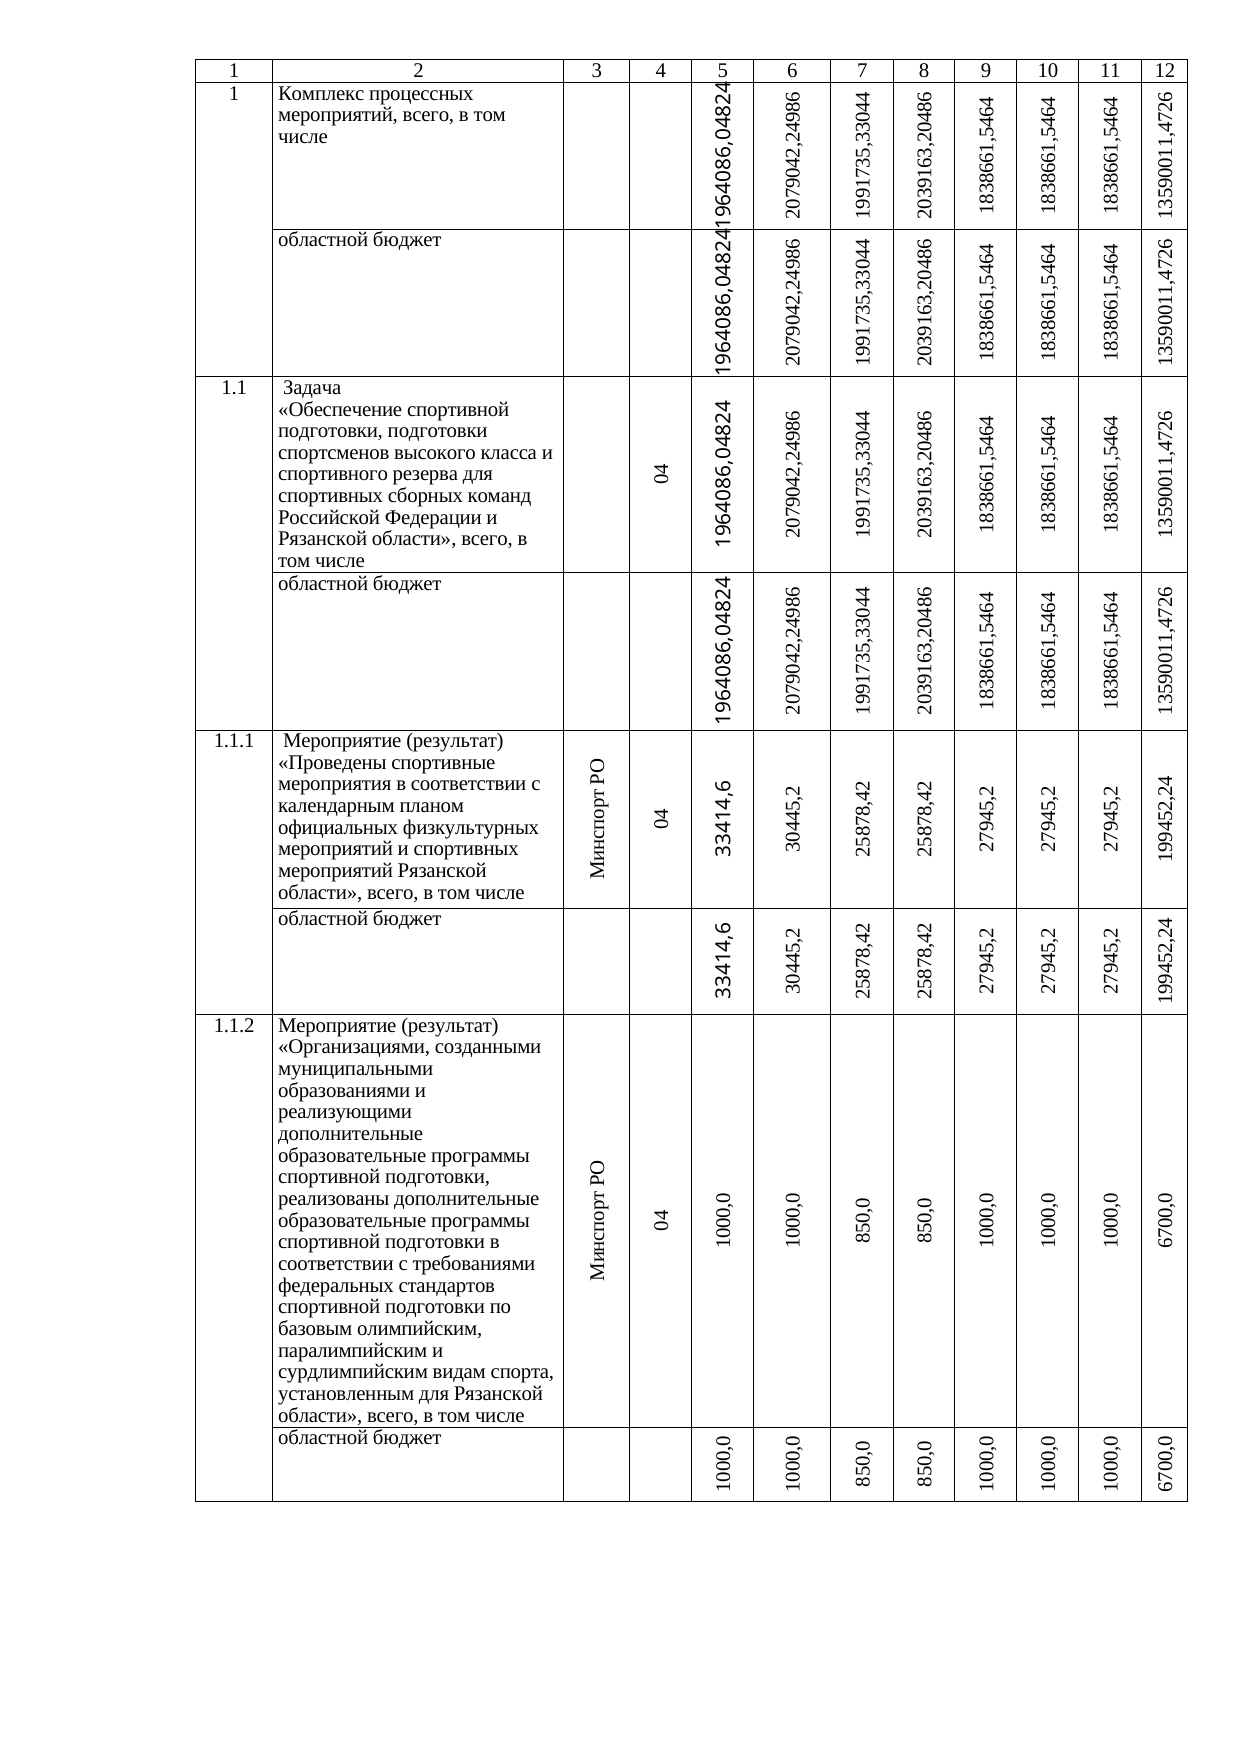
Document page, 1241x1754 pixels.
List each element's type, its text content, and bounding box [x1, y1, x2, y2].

table_header 8 [894, 60, 954, 82]
table_cell Минспорт РО [564, 1015, 629, 1427]
table_cell 1000,0 [1079, 1428, 1141, 1501]
table_cell 850,0 [831, 1015, 893, 1427]
table_header 5 [692, 60, 753, 82]
table_cell 27945,2 [1017, 731, 1078, 907]
table_cell [564, 377, 629, 572]
table_cell 1838661,5464 [1017, 230, 1078, 376]
table_cell [630, 83, 691, 228]
table_cell 1991735,33044 [831, 83, 893, 228]
table_cell 1000,0 [955, 1428, 1016, 1501]
table_header 10 [1017, 60, 1078, 82]
table_cell 1838661,5464 [1079, 83, 1141, 228]
table_cell областной бюджет [273, 1428, 563, 1501]
table_cell 1991735,33044 [831, 377, 893, 572]
table_cell 2079042,24986 [754, 83, 830, 228]
table_cell 33414,6 [692, 909, 753, 1014]
table_cell 1000,0 [1017, 1015, 1078, 1427]
table_cell 04 [630, 377, 691, 572]
table_cell Минспорт РО [564, 731, 629, 907]
table_cell 25878,42 [831, 909, 893, 1014]
table_cell 33414,6 [692, 731, 753, 907]
table_cell 13590011,4726 [1142, 377, 1187, 572]
table_cell областной бюджет [273, 230, 563, 376]
table_cell 1.1 [196, 377, 272, 572]
table_cell 2039163,20486 [894, 83, 954, 228]
table_cell [630, 230, 691, 376]
table_cell 13590011,4726 [1142, 83, 1187, 228]
table_cell 13590011,4726 [1142, 573, 1187, 729]
table_cell областной бюджет [273, 573, 563, 729]
table_cell 850,0 [894, 1428, 954, 1501]
table_cell 1838661,5464 [955, 377, 1016, 572]
table_cell 04 [630, 1015, 691, 1427]
table_cell [630, 909, 691, 1014]
table_cell 2039163,20486 [894, 573, 954, 729]
table_cell 1991735,33044 [831, 230, 893, 376]
table_cell 2079042,24986 [754, 230, 830, 376]
table_cell 04 [630, 731, 691, 907]
table_cell 2079042,24986 [754, 573, 830, 729]
table_cell 1000,0 [955, 1015, 1016, 1427]
table_cell [630, 1428, 691, 1501]
table_cell Мероприятие (результат) «Проведены спортивные мероприятия в соответствии с календарным планом официальных физкультурных мероприятий и спортивных мероприятий Рязанской области», всего, в том числе [273, 731, 563, 907]
table_header 12 [1142, 60, 1187, 82]
table_cell 1838661,5464 [1017, 573, 1078, 729]
table_header 2 [273, 60, 563, 82]
table_cell 199452,24 [1142, 731, 1187, 907]
table_cell 6700,0 [1142, 1428, 1187, 1501]
table_cell 1000,0 [754, 1015, 830, 1427]
table_cell [564, 909, 629, 1014]
table_cell [630, 573, 691, 729]
table_cell 1838661,5464 [1079, 230, 1141, 376]
table_cell [564, 1428, 629, 1501]
table_header 6 [754, 60, 830, 82]
table_cell 27945,2 [1079, 909, 1141, 1014]
table_cell 1000,0 [1017, 1428, 1078, 1501]
table_cell 1000,0 [692, 1015, 753, 1427]
table_cell [564, 573, 629, 729]
table_cell 30445,2 [754, 731, 830, 907]
table_cell 1838661,5464 [1079, 377, 1141, 572]
table_header 11 [1079, 60, 1141, 82]
table_header 7 [831, 60, 893, 82]
table_cell 2039163,20486 [894, 230, 954, 376]
table_cell 850,0 [894, 1015, 954, 1427]
table_cell Мероприятие (результат) «Организациями, созданными муниципальными образованиями и реализующими дополнительные образовательные программы спортивной подготовки, реализованы дополнительные образовательные программы спортивной подготовки в соответствии с требованиями федеральных стандартов спортивной подготовки по базовым олимпийским, паралимпийским и сурдлимпийским видам спорта, установленным для Рязанской области», всего, в том числе [273, 1015, 563, 1427]
table_cell Задача «Обеспечение спортивной подготовки, подготовки спортсменов высокого класса и спортивного резерва для спортивных сборных команд Российской Федерации и Рязанской области», всего, в том числе [273, 377, 563, 572]
table_header 1 [196, 60, 272, 82]
table_cell 1.1.2 [196, 1015, 272, 1501]
table_cell 1.1.1 [196, 731, 272, 1014]
table_cell 1838661,5464 [1017, 377, 1078, 572]
table_cell 6700,0 [1142, 1015, 1187, 1427]
table_cell 1991735,33044 [831, 573, 893, 729]
table_cell [564, 230, 629, 376]
table_cell 1964086,04824 [692, 230, 753, 376]
table_cell 1838661,5464 [955, 83, 1016, 228]
table_cell 1964086,04824 [692, 573, 753, 729]
table_cell 2079042,24986 [754, 377, 830, 572]
table_header 9 [955, 60, 1016, 82]
table_cell 13590011,4726 [1142, 230, 1187, 376]
table_cell 1000,0 [754, 1428, 830, 1501]
table_cell 1000,0 [1079, 1015, 1141, 1427]
table_cell 1000,0 [692, 1428, 753, 1501]
table_cell областной бюджет [273, 909, 563, 1014]
table_cell Комплекс процессных мероприятий, всего, в том числе [273, 83, 563, 228]
table_cell 25878,42 [831, 731, 893, 907]
table_cell 25878,42 [894, 731, 954, 907]
table_cell 1964086,04824 [692, 377, 753, 572]
table_header 4 [630, 60, 691, 82]
table_cell 1964086,04824 [692, 83, 753, 228]
table_cell 199452,24 [1142, 909, 1187, 1014]
table_cell [196, 572, 272, 729]
table_cell 1 [196, 83, 272, 376]
table_cell 1838661,5464 [1079, 573, 1141, 729]
table_cell 1838661,5464 [1017, 83, 1078, 228]
table_cell 25878,42 [894, 909, 954, 1014]
table_cell 27945,2 [955, 909, 1016, 1014]
table_cell 1838661,5464 [955, 573, 1016, 729]
table_cell 2039163,20486 [894, 377, 954, 572]
table_cell [564, 83, 629, 228]
table_cell 27945,2 [955, 731, 1016, 907]
table_cell 1838661,5464 [955, 230, 1016, 376]
table_cell 27945,2 [1017, 909, 1078, 1014]
table_header 3 [564, 60, 629, 82]
table_cell 30445,2 [754, 909, 830, 1014]
table_cell 27945,2 [1079, 731, 1141, 907]
table_cell 850,0 [831, 1428, 893, 1501]
